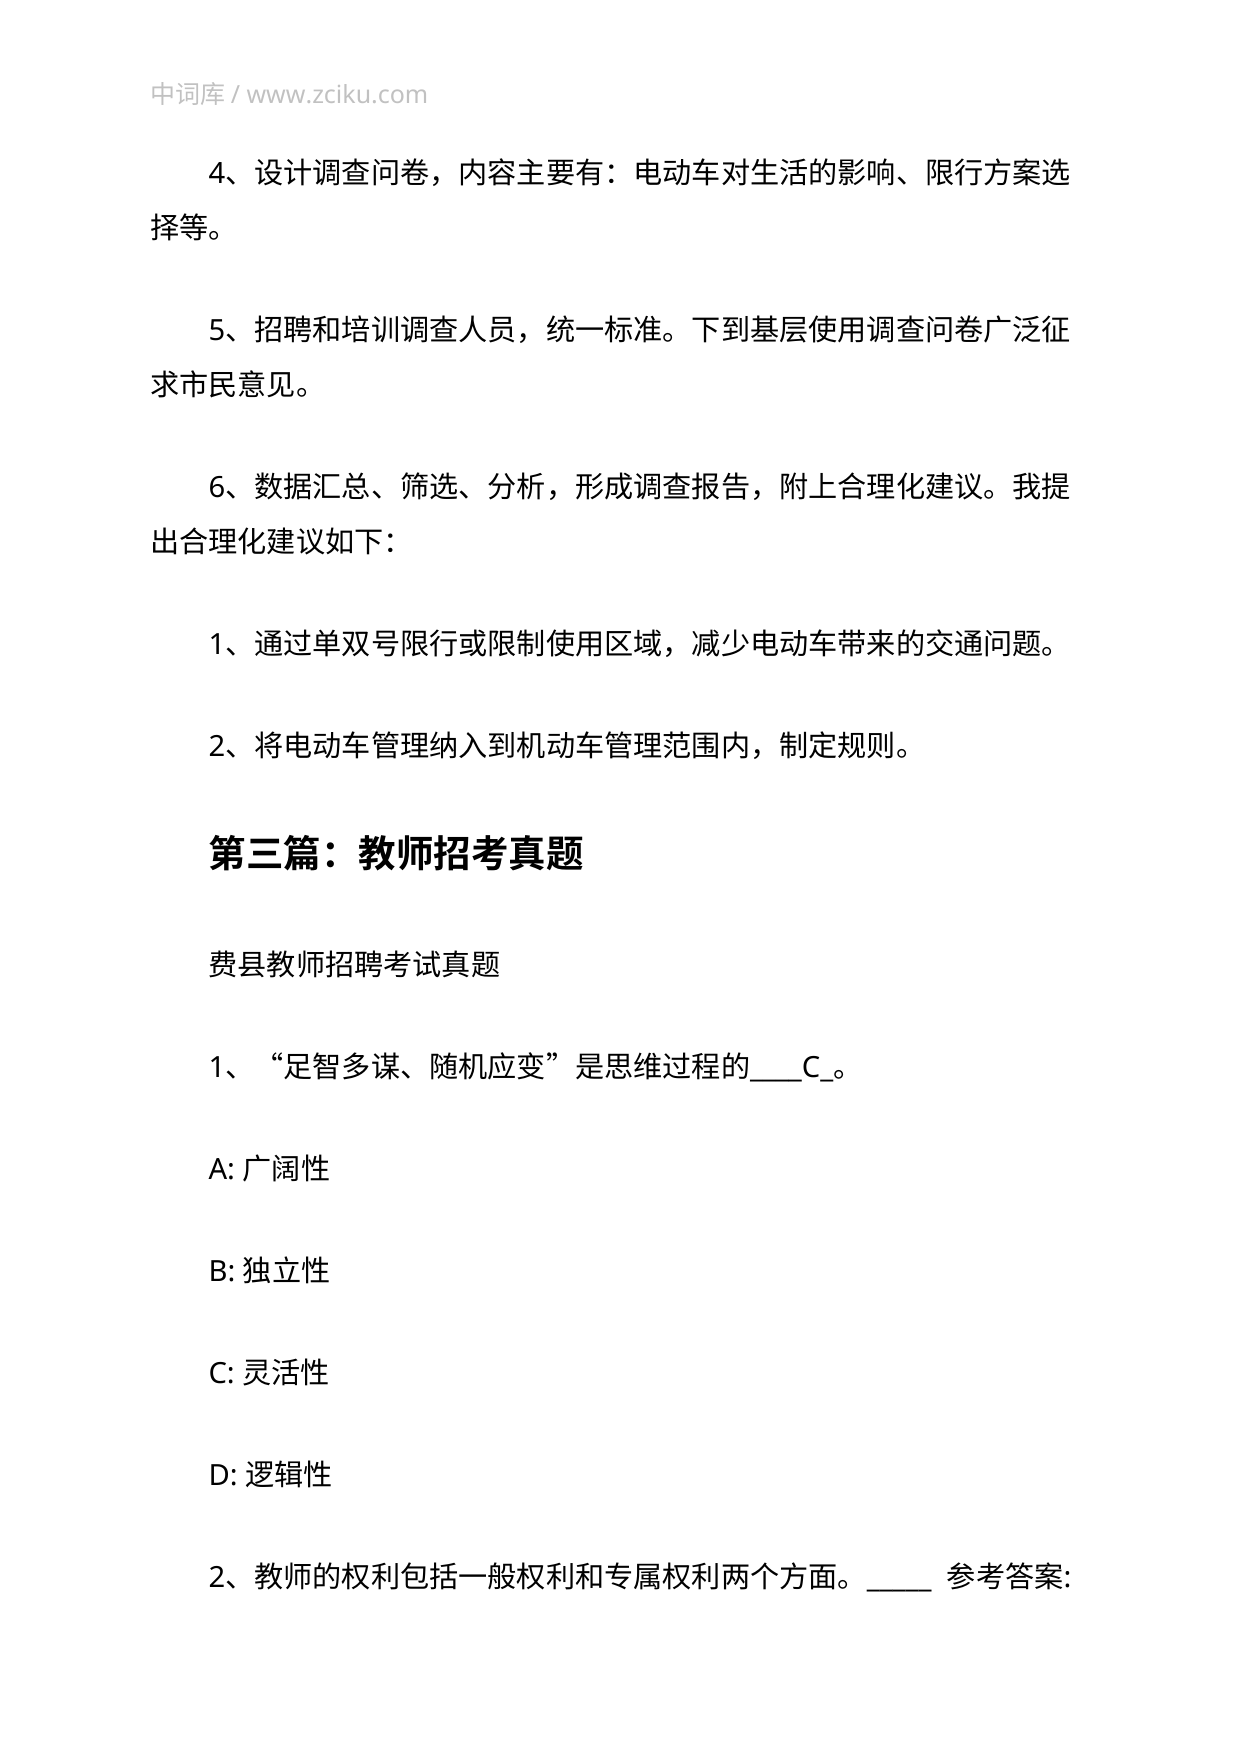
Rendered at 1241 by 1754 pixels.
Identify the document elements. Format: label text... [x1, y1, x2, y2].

text 第三篇：教师招考真题 [150, 824, 1090, 878]
text 4、设计调查问卷，内容主要有：电动车对生活的影响、限行方案选择等。 [150, 150, 1090, 247]
text B: 独立性 [150, 1247, 1090, 1290]
text 1、通过单双号限行或限制使用区域，减少电动车带来的交通问题。 [150, 620, 1090, 663]
text 2、将电动车管理纳入到机动车管理范围内，制定规则。 [150, 722, 1090, 765]
text 5、招聘和培训调查人员，统一标准。下到基层使用调查问卷广泛征求市民意见。 [150, 307, 1090, 404]
text 费县教师招聘考试真题 [150, 942, 1090, 984]
text D: 逻辑性 [150, 1451, 1090, 1494]
text A: 广阔性 [150, 1145, 1090, 1188]
text 1、“足智多谋、随机应变”是思维过程的____C_。 [150, 1043, 1090, 1086]
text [150, 1553, 1090, 1596]
text 6、数据汇总、筛选、分析，形成调查报告，附上合理化建议。我提出合理化建议如下： [150, 463, 1090, 561]
text C: 灵活性 [150, 1349, 1090, 1392]
